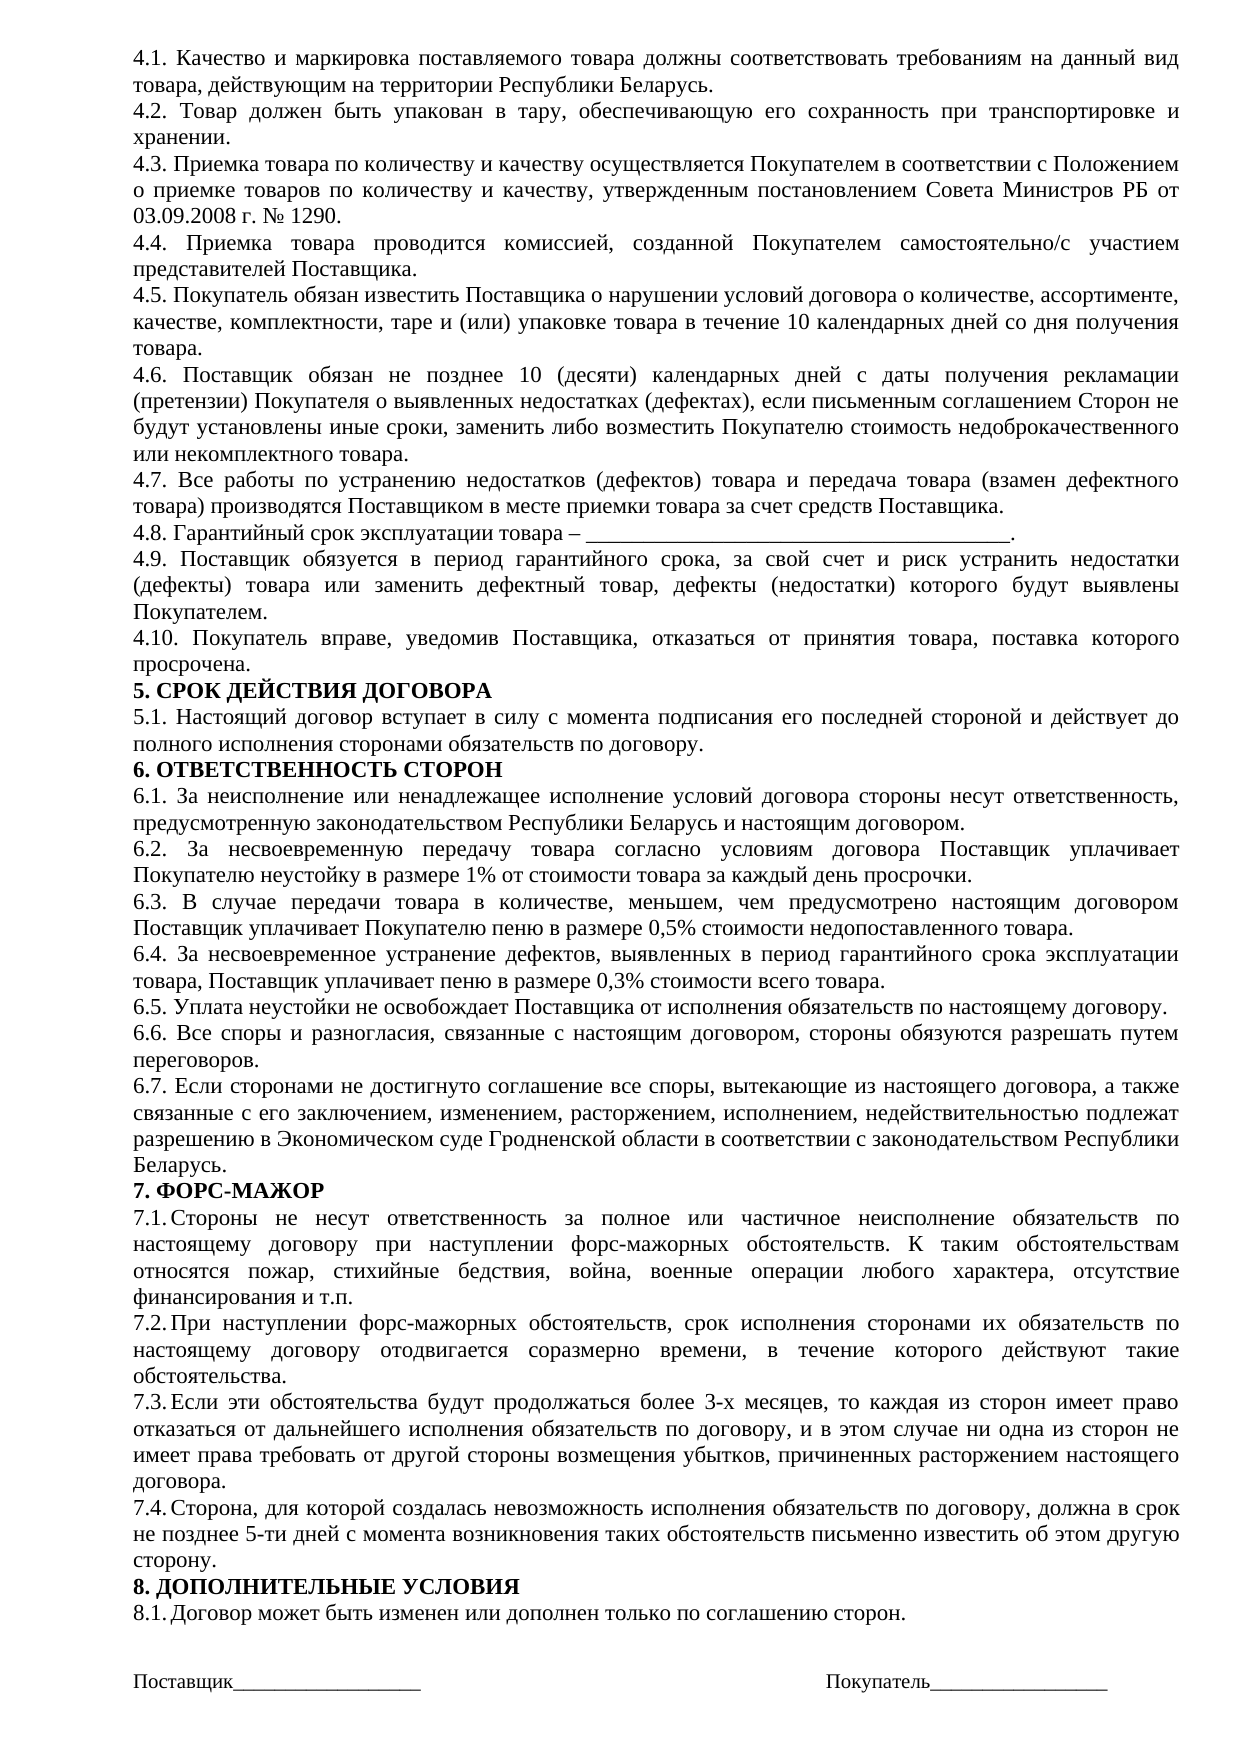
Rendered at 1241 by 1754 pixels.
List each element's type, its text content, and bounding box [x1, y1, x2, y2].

text 8. ДОПОЛНИТЕЛЬНЫЕ УСЛОВИЯ [133, 1573, 1181, 1599]
text 6.3. В случае передачи товара в количестве, меньшем, чем предусмотрено настоящим договором Поставщик уплачивает Покупателю пеню в размере 0,5% стоимости недопоставленного товара. [133, 888, 1181, 940]
text 4.8. Гарантийный срок эксплуатации товара – _____________________________________. [133, 519, 1181, 545]
text 4.6. Поставщик обязан не позднее 10 (десяти) календарных дней с даты получения рекламации (претензии) Покупателя о выявленных недостатках (дефектах), если письменным соглашением Сторон не будут установлены иные сроки, заменить либо возместить Покупателю стоимость недоброкачественного или некомплектного товара. [133, 361, 1181, 466]
list Стороны не несут ответственность за полное или частичное неисполнение обязательств по настоящему договору при наступлении форс-мажорных обстоятельств. К таким обстоятельствам относятся пожар, стихийные бедствия, война, военные операции любого характера, отсутствие финансирования и т.п. [133, 1204, 1181, 1309]
text 6. ОТВЕТСТВЕННОСТЬ СТОРОН [133, 756, 1181, 782]
list При наступлении форс-мажорных обстоятельств, срок исполнения сторонами их обязательств по настоящему договору отодвигается соразмерно времени, в течение которого действуют такие обстоятельства. [133, 1309, 1181, 1388]
text 4.7. Все работы по устранению недостатков (дефектов) товара и передача товара (взамен дефектного товара) производятся Поставщиком в месте приемки товара за счет средств Поставщика. [133, 466, 1181, 519]
text 6.1. За неисполнение или ненадлежащее исполнение условий договора стороны несут ответственность, предусмотренную законодательством Республики Беларусь и настоящим договором. [133, 782, 1181, 835]
text 6.4. За несвоевременное устранение дефектов, выявленных в период гарантийного срока эксплуатации товара, Поставщик уплачивает пеню в размере 0,3% стоимости всего товара. [133, 940, 1181, 993]
text 4.4. Приемка товара проводится комиссией, созданной Покупателем самостоятельно/с участием представителей Поставщика. [133, 229, 1181, 282]
text 4.2. Товар должен быть упакован в тару, обеспечивающую его сохранность при транспортировке и хранении. [133, 97, 1181, 150]
list Договор может быть изменен или дополнен только по соглашению сторон. [133, 1599, 1181, 1626]
text 6.7. Если сторонами не достигнуто соглашение все споры, вытекающие из настоящего договора, а также связанные с его заключением, изменением, расторжением, исполнением, недействительностью подлежат разрешению в Экономическом суде Гродненской области в соответствии с законодательством Республики Беларусь. [133, 1072, 1181, 1178]
list Если эти обстоятельства будут продолжаться более 3-х месяцев, то каждая из сторон имеет право отказаться от дальнейшего исполнения обязательств по договору, и в этом случае ни одна из сторон не имеет права требовать от другой стороны возмещения убытков, причиненных расторжением настоящего договора. [133, 1388, 1181, 1494]
text 4.5. Покупатель обязан известить Поставщика о нарушении условий договора о количестве, ассортименте, качестве, комплектности, таре и (или) упаковке товара в течение 10 календарных дней со дня получения товара. [133, 282, 1181, 361]
list Сторона, для которой создалась невозможность исполнения обязательств по договору, должна в срок не позднее 5-ти дней с момента возникновения таких обстоятельств письменно известить об этом другую сторону. [133, 1494, 1181, 1573]
text 5. СРОК ДЕЙСТВИЯ ДОГОВОРА [133, 677, 1181, 703]
text 4.3. Приемка товара по количеству и качеству осуществляется Покупателем в соответствии с Положением о приемке товаров по количеству и качеству, утвержденным постановлением Совета Министров РБ от 03.09.2008 г. № 1290. [133, 150, 1181, 229]
text 6.2. За несвоевременную передачу товара согласно условиям договора Поставщик уплачивает Покупателю неустойку в размере 1% от стоимости товара за каждый день просрочки. [133, 835, 1181, 888]
text 7. ФОРС-МАЖОР [133, 1178, 1240, 1204]
text 4.1. Качество и маркировка поставляемого товара должны соответствовать требованиям на данный вид товара, действующим на территории Республики Беларусь. [133, 44, 1181, 97]
text 6.5. Уплата неустойки не освобождает Поставщика от исполнения обязательств по настоящему договору. [133, 993, 1181, 1019]
text 6.6. Все споры и разногласия, связанные с настоящим договором, стороны обязуются разрешать путем переговоров. [133, 1019, 1181, 1072]
text 4.9. Поставщик обязуется в период гарантийного срока, за свой счет и риск устранить недостатки (дефекты) товара или заменить дефектный товар, дефекты (недостатки) которого будут выявлены Покупателем. [133, 545, 1181, 624]
text 4.10. Покупатель вправе, уведомив Поставщика, отказаться от принятия товара, поставка которого просрочена. [133, 624, 1181, 677]
text 5.1. Настоящий договор вступает в силу с момента подписания его последней стороной и действует до полного исполнения сторонами обязательств по договору. [133, 703, 1181, 756]
